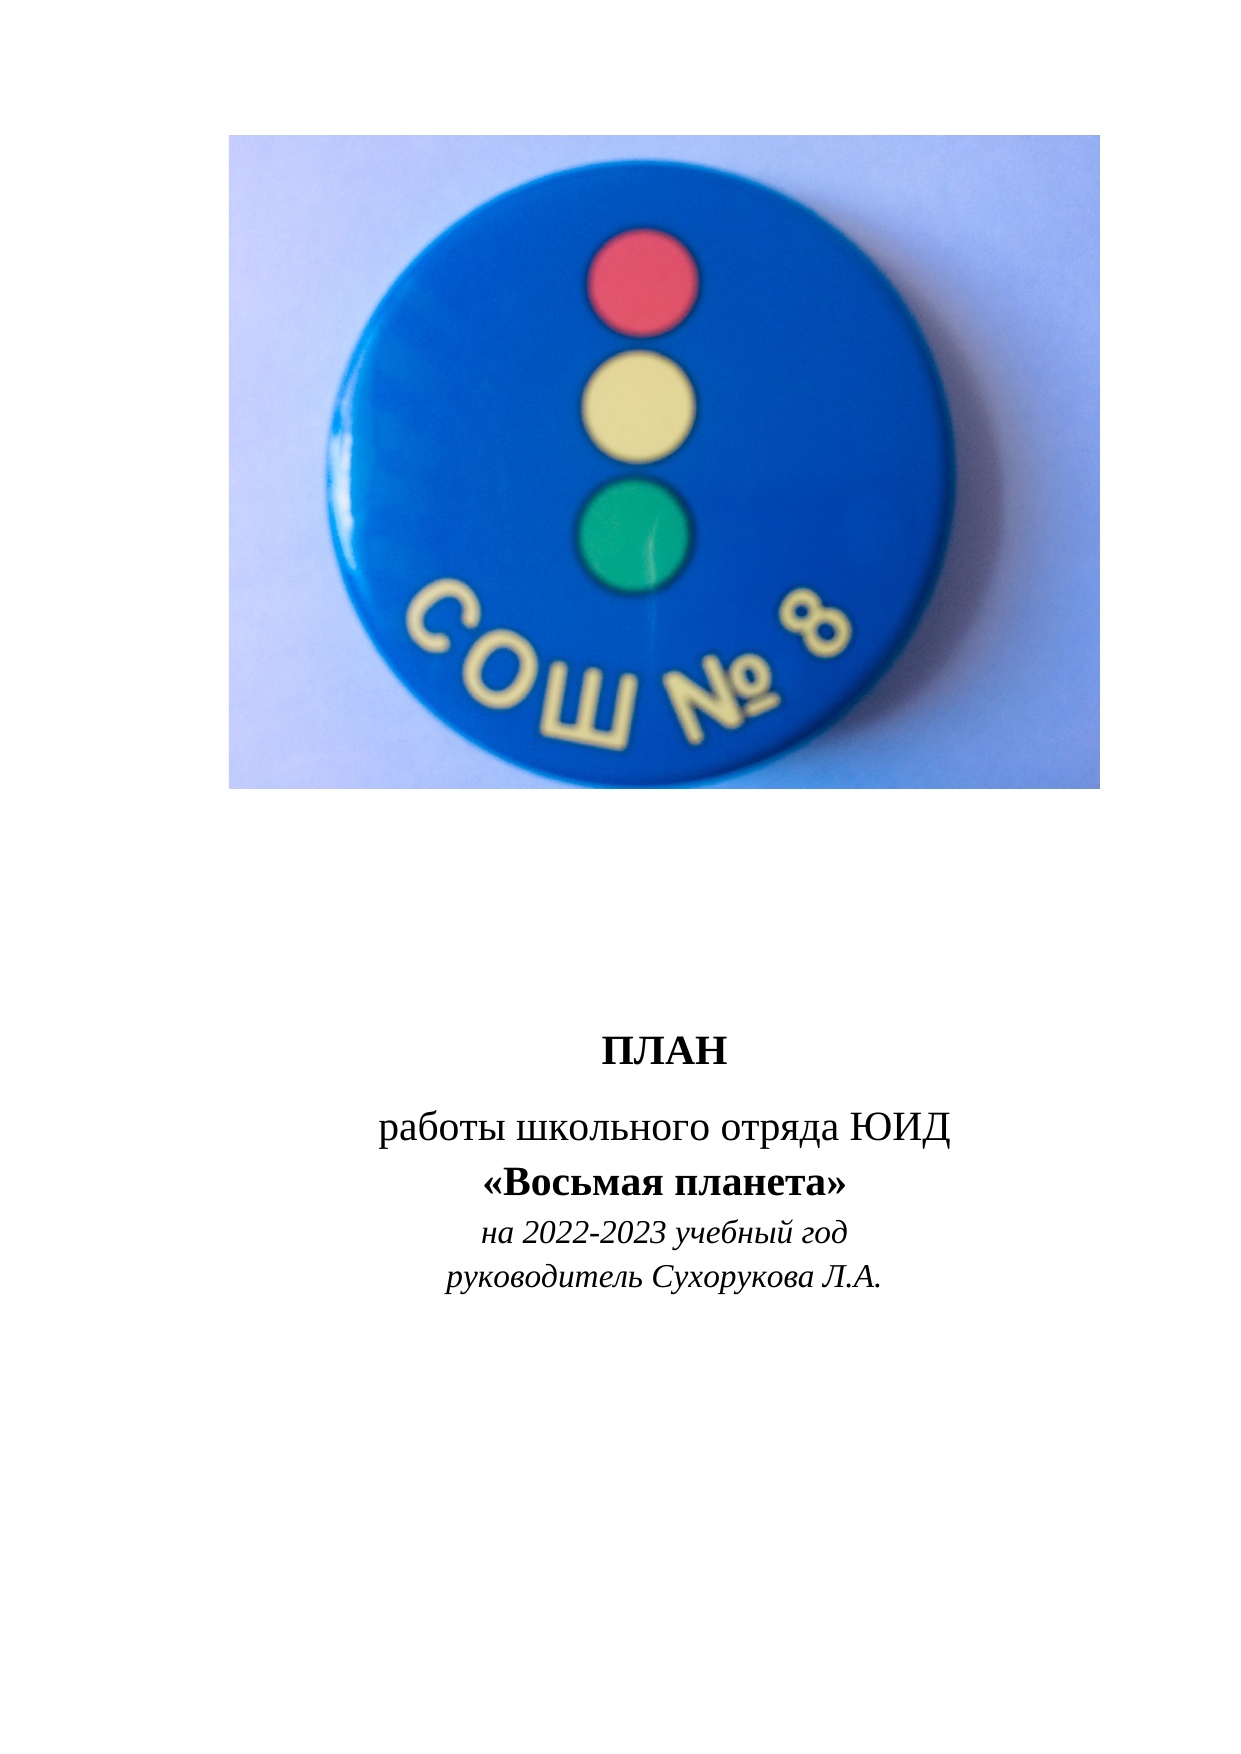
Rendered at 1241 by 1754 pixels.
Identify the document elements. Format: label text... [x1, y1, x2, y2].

text ПЛАН [177, 1026, 1152, 1074]
text работы школьного отряда ЮИД [177, 1102, 1152, 1150]
text на 2022-2023 учебный год [177, 1212, 1152, 1250]
text «Восьмая планета» [177, 1157, 1152, 1205]
text руководитель Сухорукова Л.А. [177, 1256, 1152, 1294]
picture [228, 135, 1100, 789]
